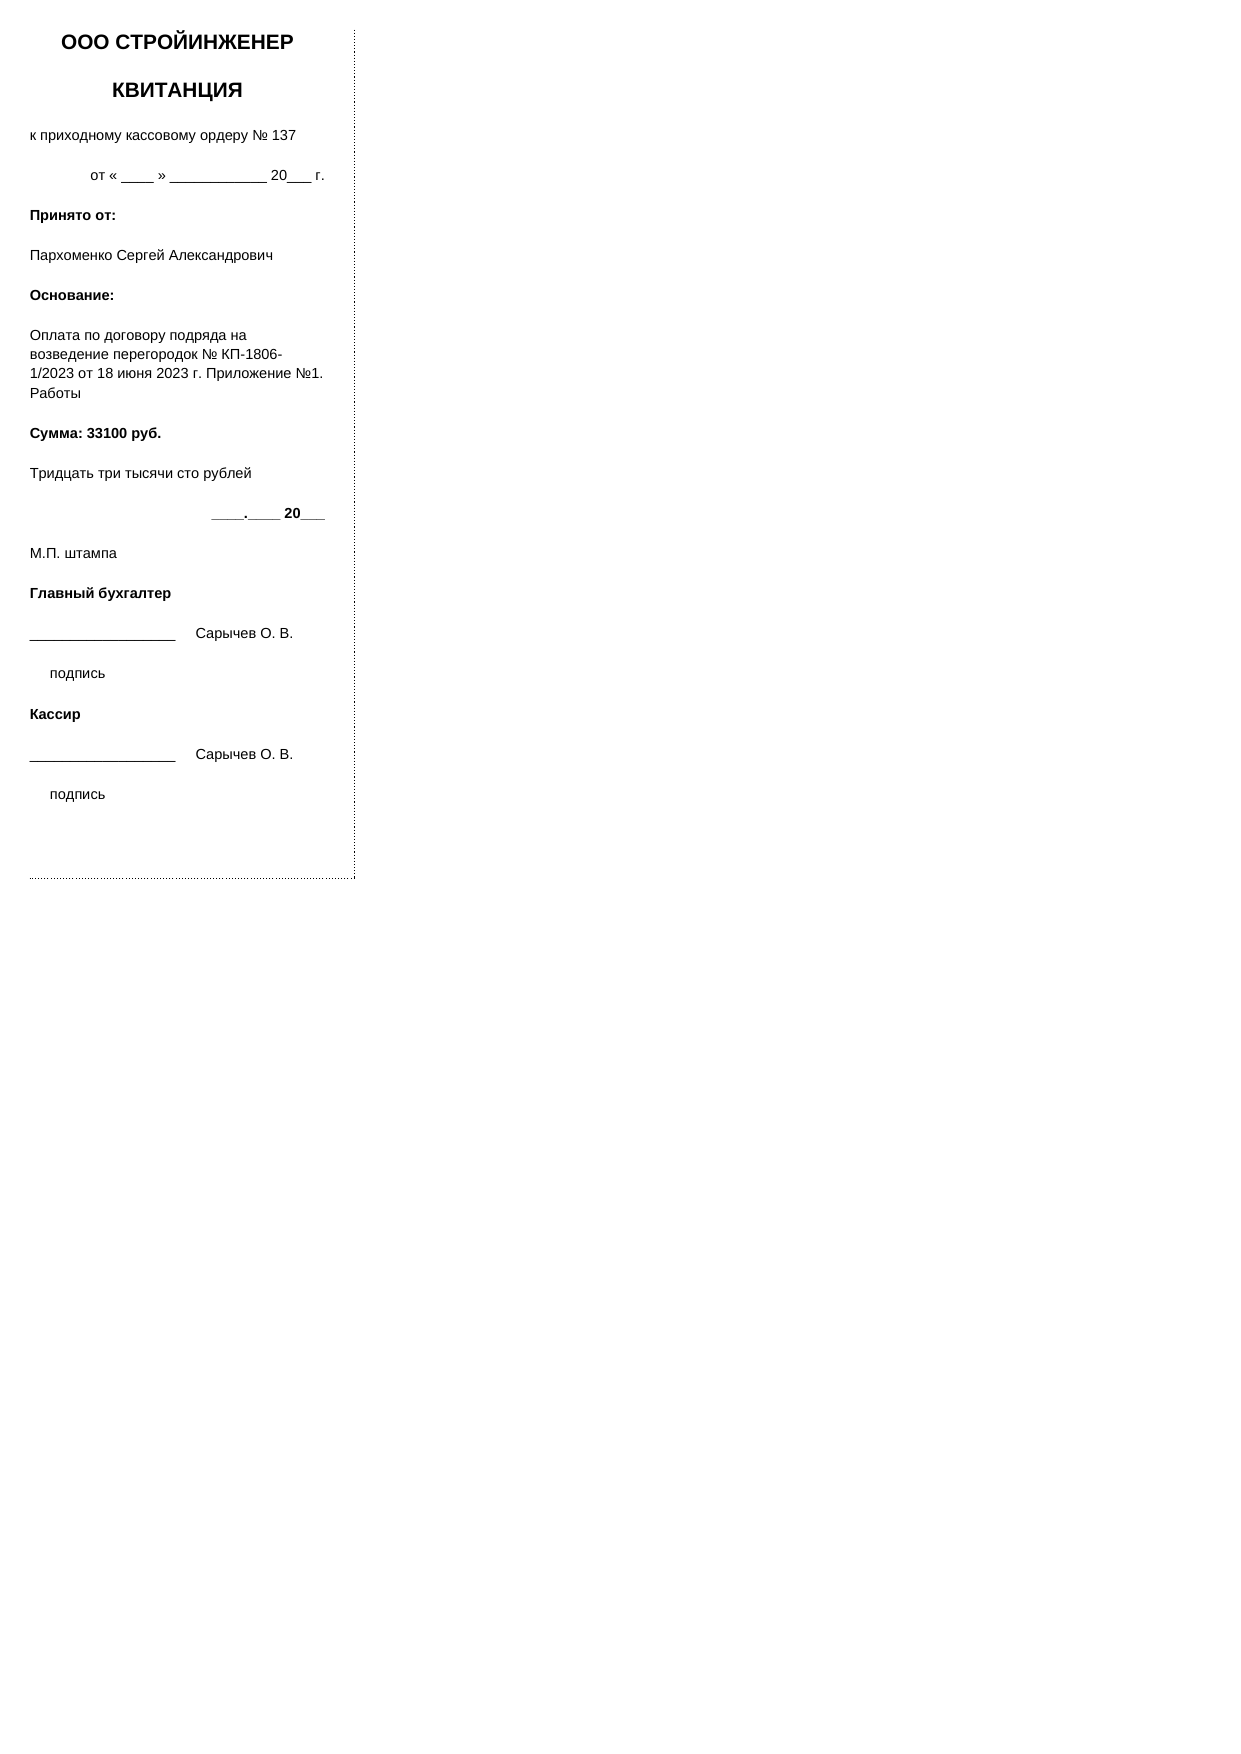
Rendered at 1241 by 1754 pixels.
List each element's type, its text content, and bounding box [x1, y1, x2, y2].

text Кассир [29, 705, 325, 722]
text Пархоменко Сергей Александрович [29, 246, 325, 263]
text к приходному кассовому ордеру № 137 [29, 126, 325, 143]
text от « ____ » ____________ 20___ г. [29, 166, 325, 183]
text М.П. штампа [29, 545, 325, 562]
text Главный бухгалтер [29, 585, 325, 602]
text __________________ Сарычев О. В. [29, 745, 325, 762]
text Оплата по договору подряда на возведение перегородок № КП-1806-1/2023 от 18 июня 2023 г. Приложение №1. Работы [29, 327, 325, 401]
text подпись [29, 665, 325, 682]
text __________________ Сарычев О. В. [29, 625, 325, 642]
text ООО СТРОЙИНЖЕНЕР [29, 29, 325, 53]
text Принято от: [29, 206, 325, 223]
text Основание: [29, 287, 325, 303]
text подпись [29, 786, 325, 802]
text Сумма: 33100 руб. [29, 424, 325, 441]
text ____.____ 20___ [29, 505, 325, 522]
text Тридцать три тысячи сто рублей [29, 465, 325, 481]
text КВИТАНЦИЯ [29, 78, 325, 102]
